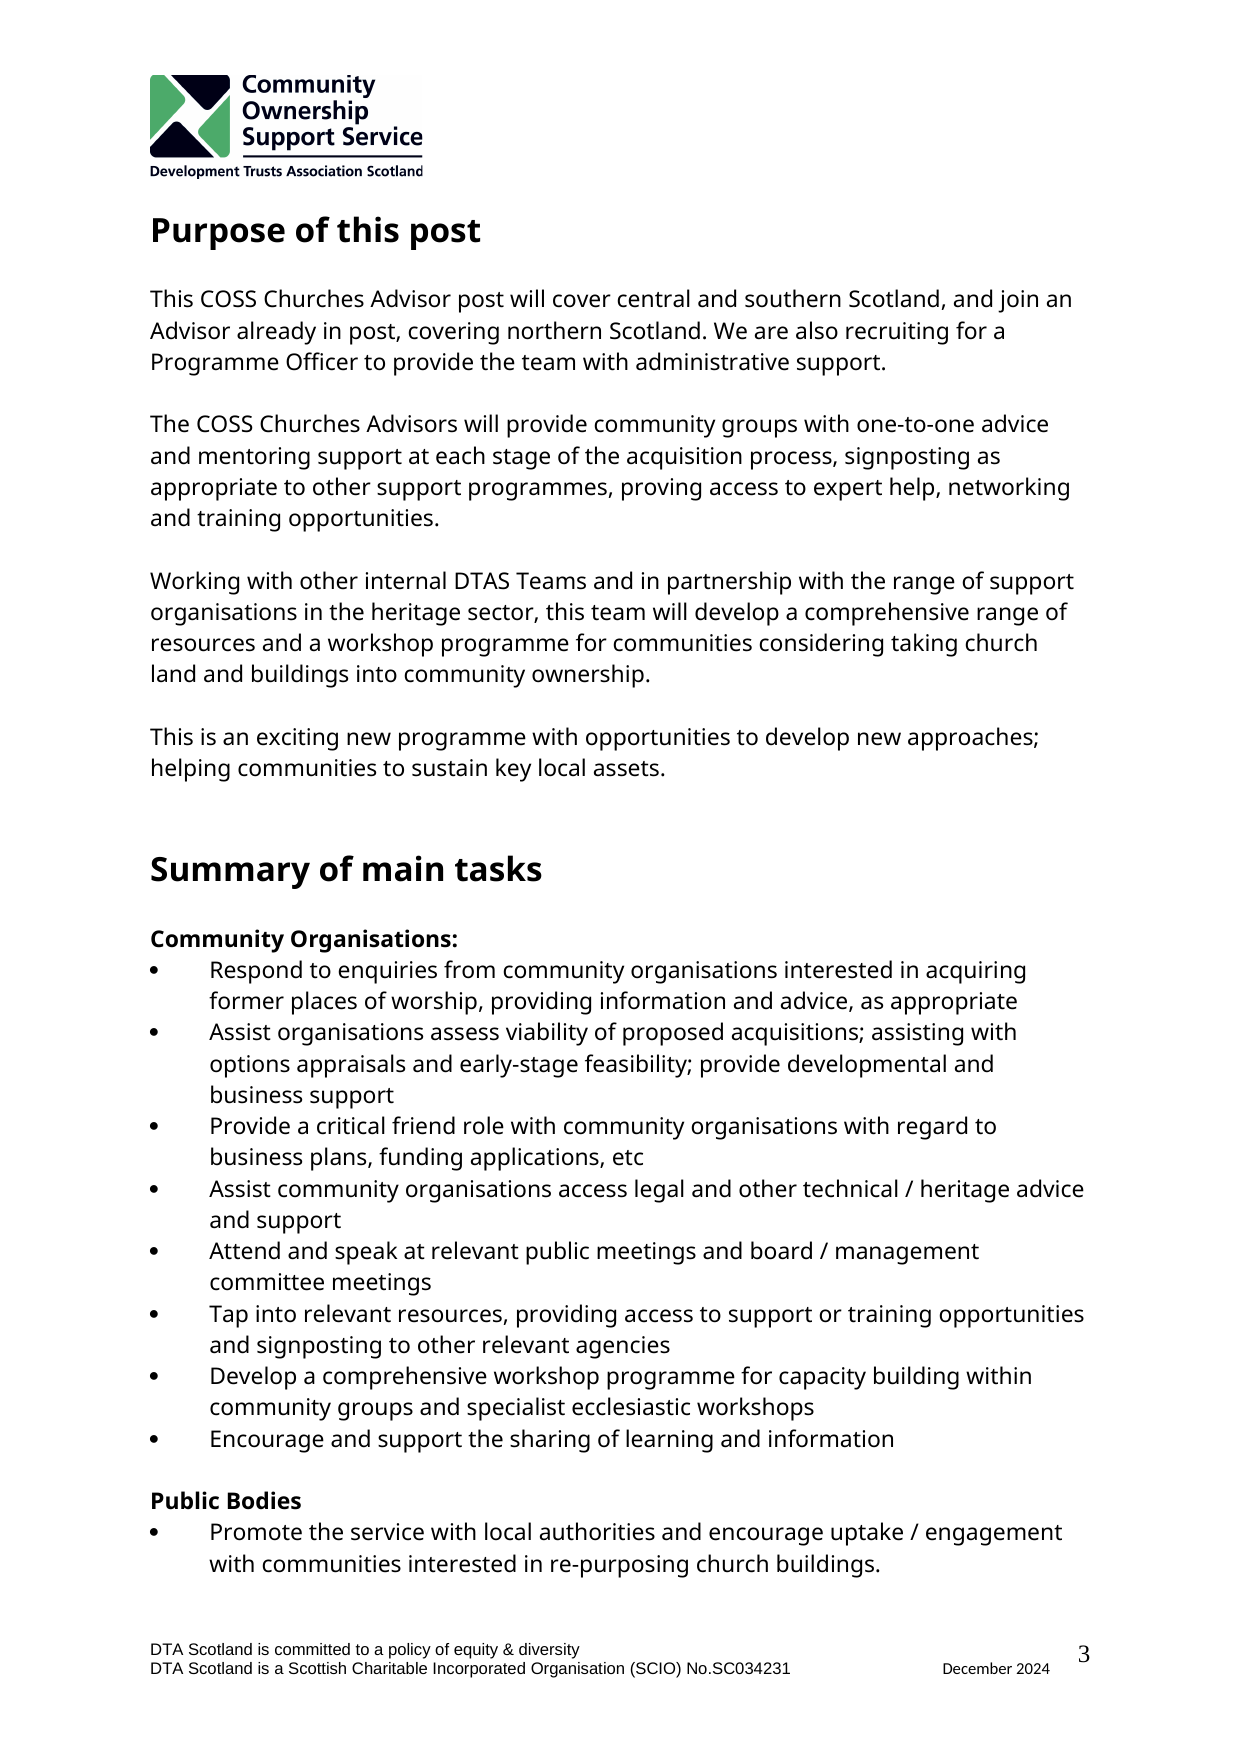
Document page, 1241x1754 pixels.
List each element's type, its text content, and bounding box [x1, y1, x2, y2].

text This COSS Churches Advisor post will cover central and southern Scotland, and join an Advisor already in post, covering northern Scotland. We are also recruiting for a Programme Officer to provide the team with administrative support. [150, 283, 1090, 377]
list Assist organisations assess viability of proposed acquisitions; assisting with options appraisals and early-stage feasibility; provide developmental and business support [150, 1016, 1090, 1110]
text Purpose of this post [150, 207, 1090, 252]
text This is an exciting new programme with opportunities to develop new approaches; helping communities to sustain key local assets. [150, 721, 1090, 783]
list Encourage and support the sharing of learning and information [150, 1423, 1090, 1454]
picture [150, 75, 423, 179]
list Develop a comprehensive workshop programme for capacity building within community groups and specialist ecclesiastic workshops [150, 1360, 1090, 1423]
text Public Bodies [150, 1485, 1090, 1516]
list Attend and speak at relevant public meetings and board / management committee meetings [150, 1235, 1090, 1298]
list Tap into relevant resources, providing access to support or training opportunities and signposting to other relevant agencies [150, 1298, 1090, 1360]
list Promote the service with local authorities and encourage uptake / engagement with communities interested in re-purposing church buildings. [150, 1516, 1090, 1579]
list Assist community organisations access legal and other technical / heritage advice and support [150, 1173, 1090, 1235]
text Community Organisations: [150, 923, 1090, 954]
list Provide a critical friend role with community organisations with regard to business plans, funding applications, etc [150, 1110, 1090, 1173]
text The COSS Churches Advisors will provide community groups with one-to-one advice and mentoring support at each stage of the acquisition process, signposting as appropriate to other support programmes, proving access to expert help, networking and training opportunities. [150, 408, 1090, 533]
text Working with other internal DTAS Teams and in partnership with the range of support organisations in the heritage sector, this team will develop a comprehensive range of resources and a workshop programme for communities considering taking church land and buildings into community ownership. [150, 565, 1090, 690]
text Summary of main tasks [150, 846, 1090, 891]
list Respond to enquiries from community organisations interested in acquiring former places of worship, providing information and advice, as appropriate [150, 954, 1090, 1016]
